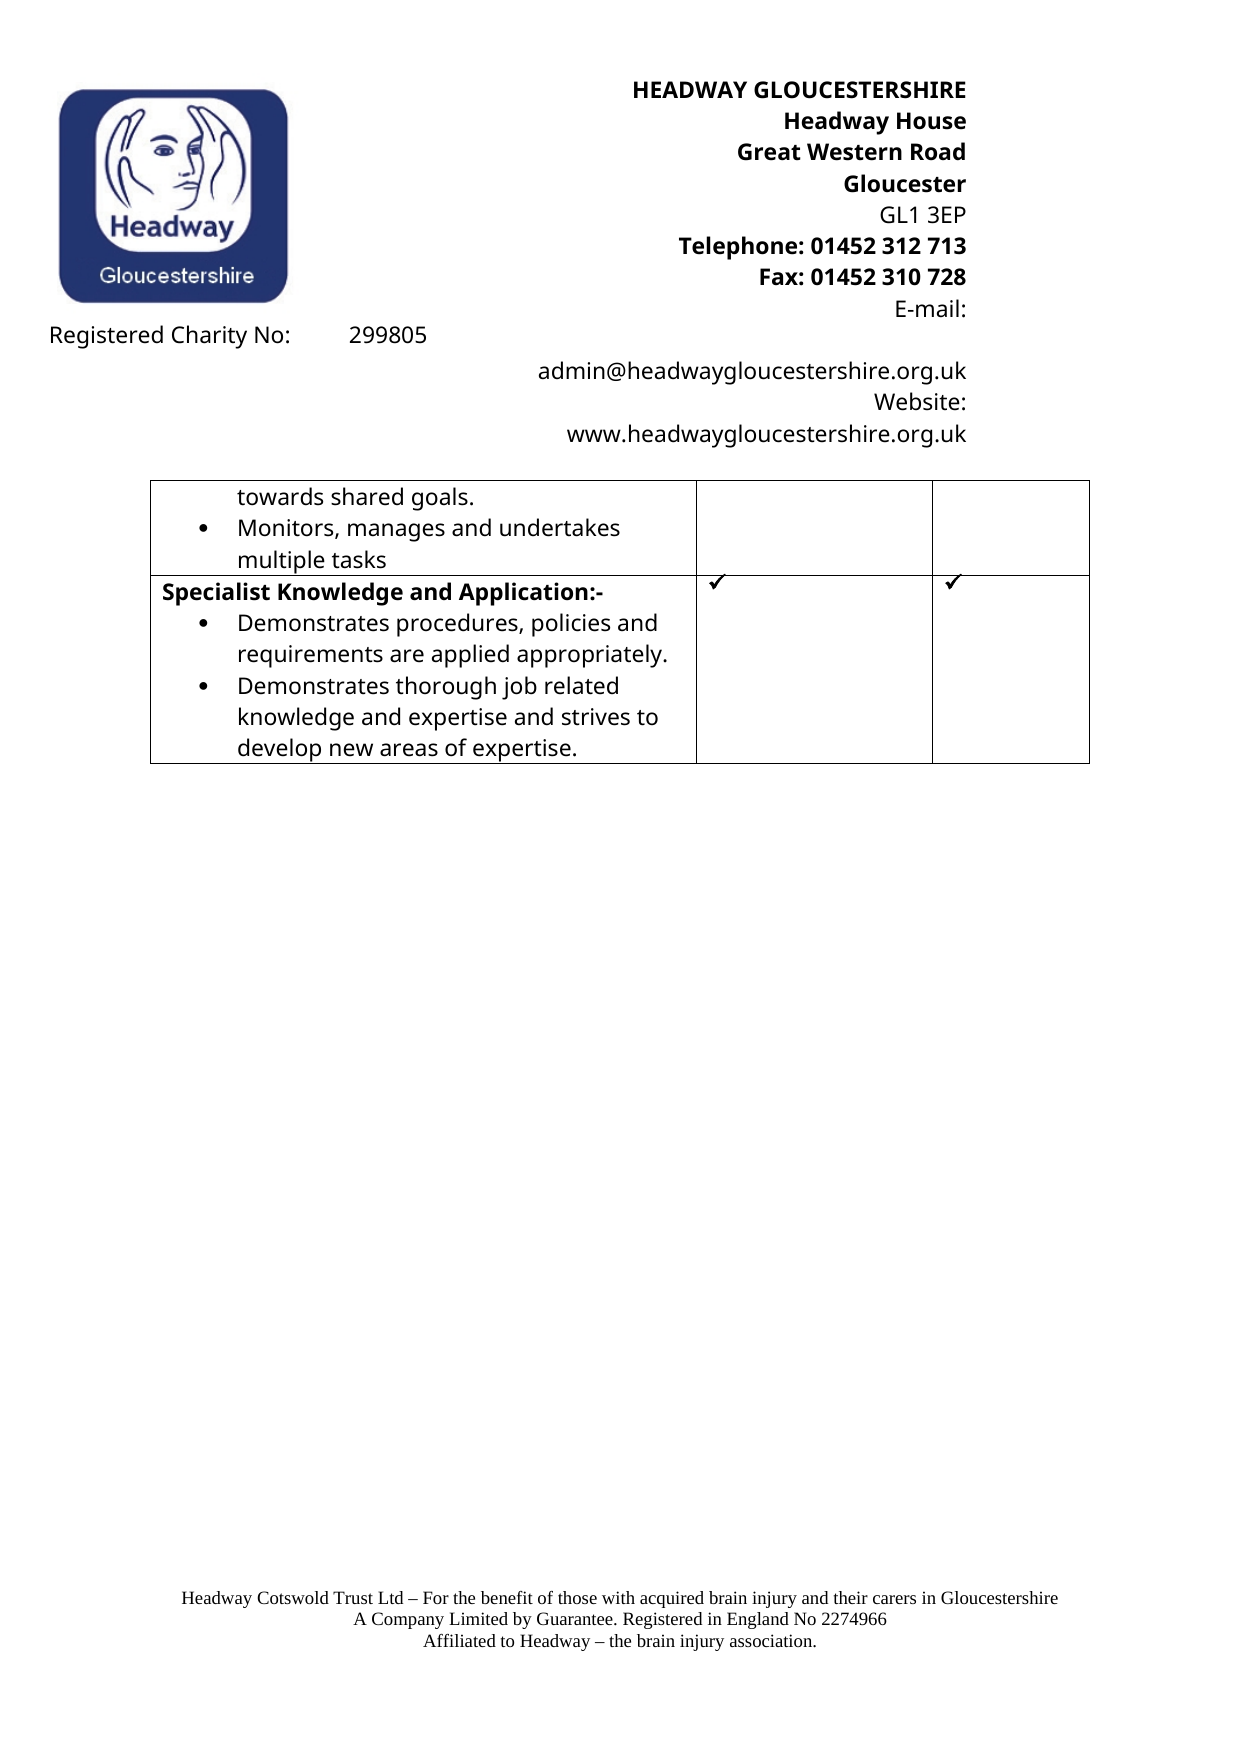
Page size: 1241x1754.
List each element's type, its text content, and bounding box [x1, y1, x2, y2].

table_cell [697, 576, 932, 763]
table_cell [933, 576, 1089, 763]
picture [48, 73, 299, 319]
table_cell [697, 481, 932, 575]
table_cell [933, 481, 1089, 575]
table_cell Specialist Knowledge and Application:- Demonstrates procedures, policies and requirements are applied appropriately. Demonstrates thorough job related knowledge and expertise and strives to develop new areas of expertise. [151, 576, 696, 763]
